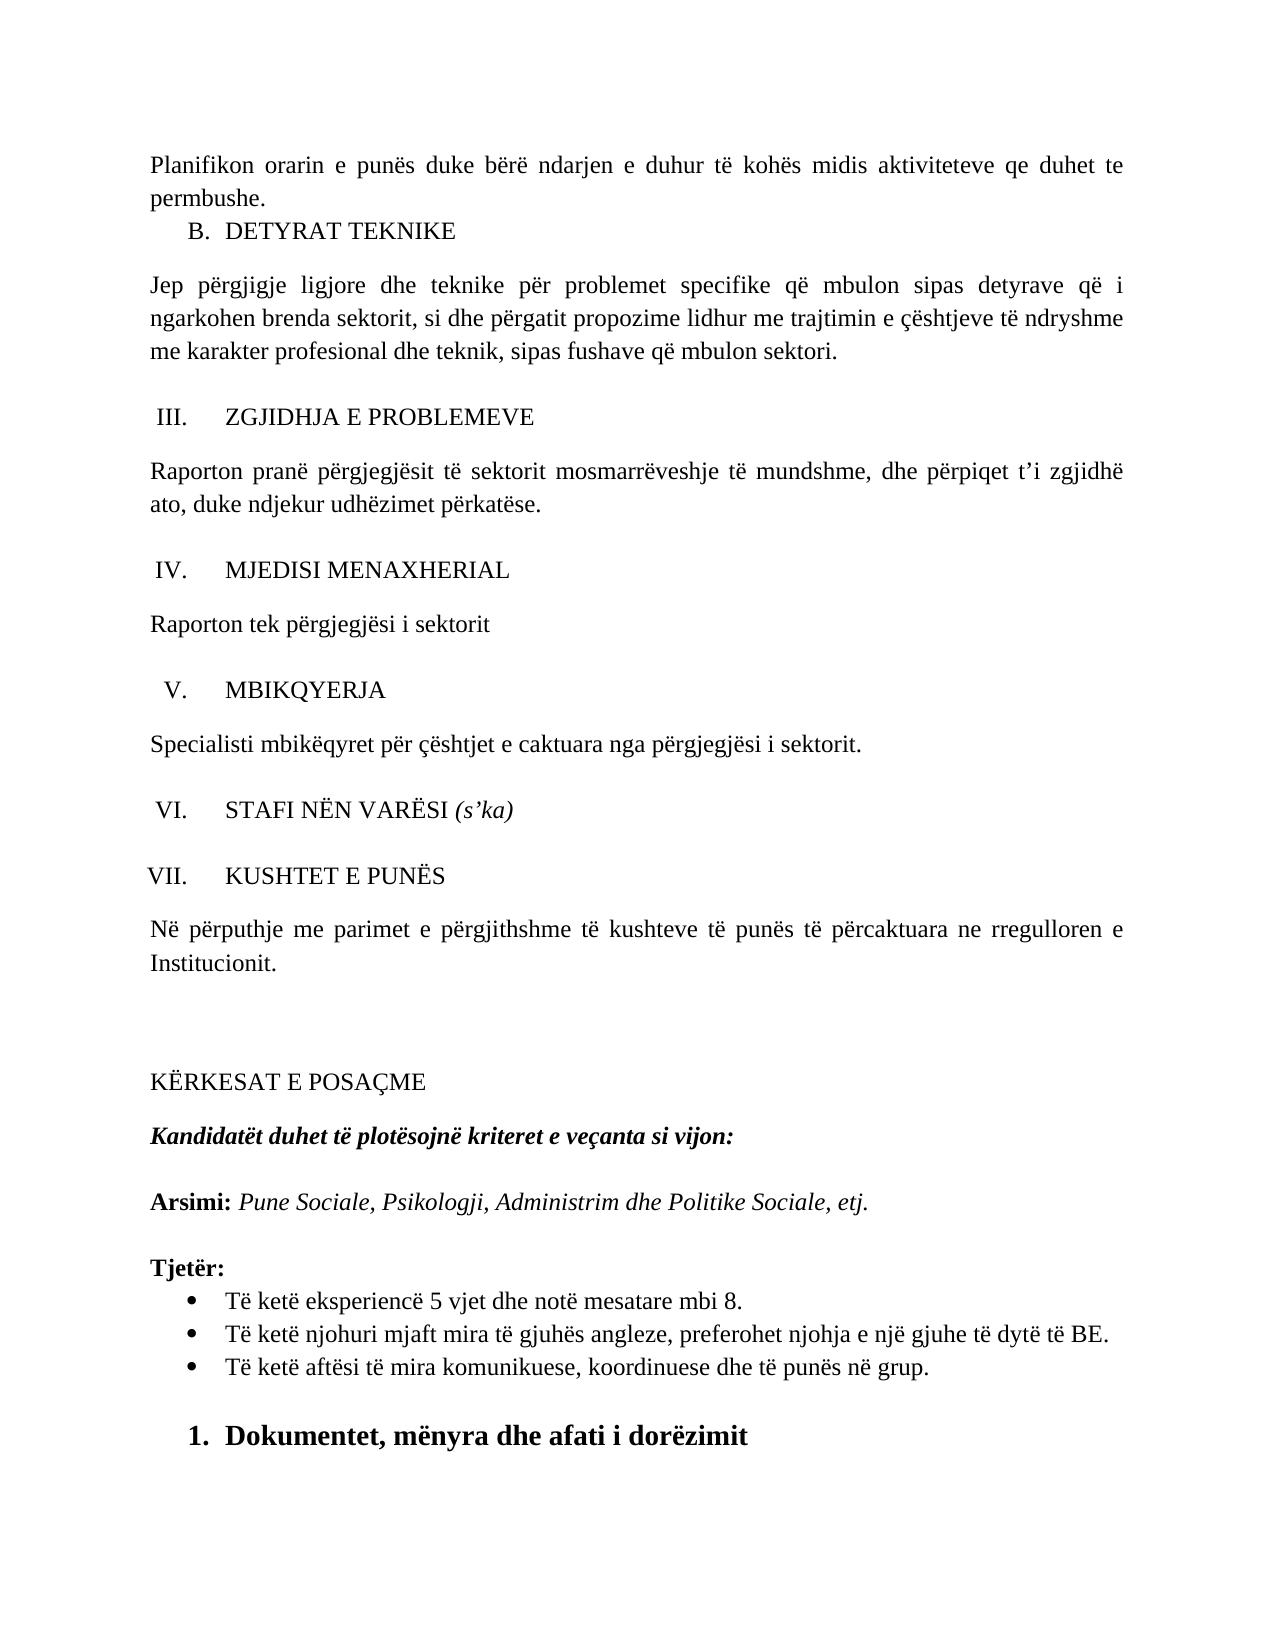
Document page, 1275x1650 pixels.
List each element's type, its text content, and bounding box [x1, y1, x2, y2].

list Të ketë njohuri mjaft mira të gjuhës angleze, preferohet njohja e një gjuhe të dytë të BE. [187, 1319, 1125, 1348]
list DETYRAT TEKNIKE [187, 216, 1125, 245]
text Arsimi: Pune Sociale, Psikologji, Administrim dhe Politike Sociale, etj. [150, 1187, 1125, 1216]
list Dokumentet, mënyra dhe afati i dorëzimit [187, 1418, 1125, 1452]
text Raporton pranë përgjegjësit të sektorit mosmarrëveshje të mundshme, dhe përpiqet t’i zgjidhë ato, duke ndjekur udhëzimet përkatëse. [150, 456, 1125, 518]
list Të ketë aftësi të mira komunikuese, koordinuese dhe të punës në grup. [187, 1352, 1125, 1381]
list Të ketë eksperiencë 5 vjet dhe notë mesatare mbi 8. [187, 1286, 1125, 1315]
text Raporton tek përgjegjësi i sektorit [150, 609, 1125, 637]
list KUSHTET E PUNËS [187, 861, 1125, 889]
text Jep përgjigje ligjore dhe teknike për problemet specifike që mbulon sipas detyrave që i ngarkohen brenda sektorit, si dhe përgatit propozime lidhur me trajtimin e çështjeve të ndryshme me karakter profesional dhe teknik, sipas fushave që mbulon sektori. [150, 270, 1125, 365]
text KËRKESAT E POSAÇME [150, 1067, 1125, 1096]
text Specialisti mbikëqyret për çështjet e caktuara nga përgjegjësi i sektorit. [150, 729, 1125, 757]
text Në përputhje me parimet e përgjithshme të kushteve të punës të përcaktuara ne rregulloren e Institucionit. [150, 914, 1125, 976]
text Tjetër: [150, 1253, 1125, 1282]
list STAFI NËN VARËSI (s’ka) [187, 795, 1125, 823]
list MJEDISI MENAXHERIAL [187, 555, 1125, 584]
text Kandidatët duhet të plotësojnë kriteret e veçanta si vijon: [150, 1121, 1125, 1150]
list ZGJIDHJA E PROBLEMEVE [187, 402, 1125, 431]
list MBIKQYERJA [187, 675, 1125, 703]
text Planifikon orarin e punës duke bërë ndarjen e duhur të kohës midis aktiviteteve qe duhet te permbushe. [150, 150, 1125, 212]
